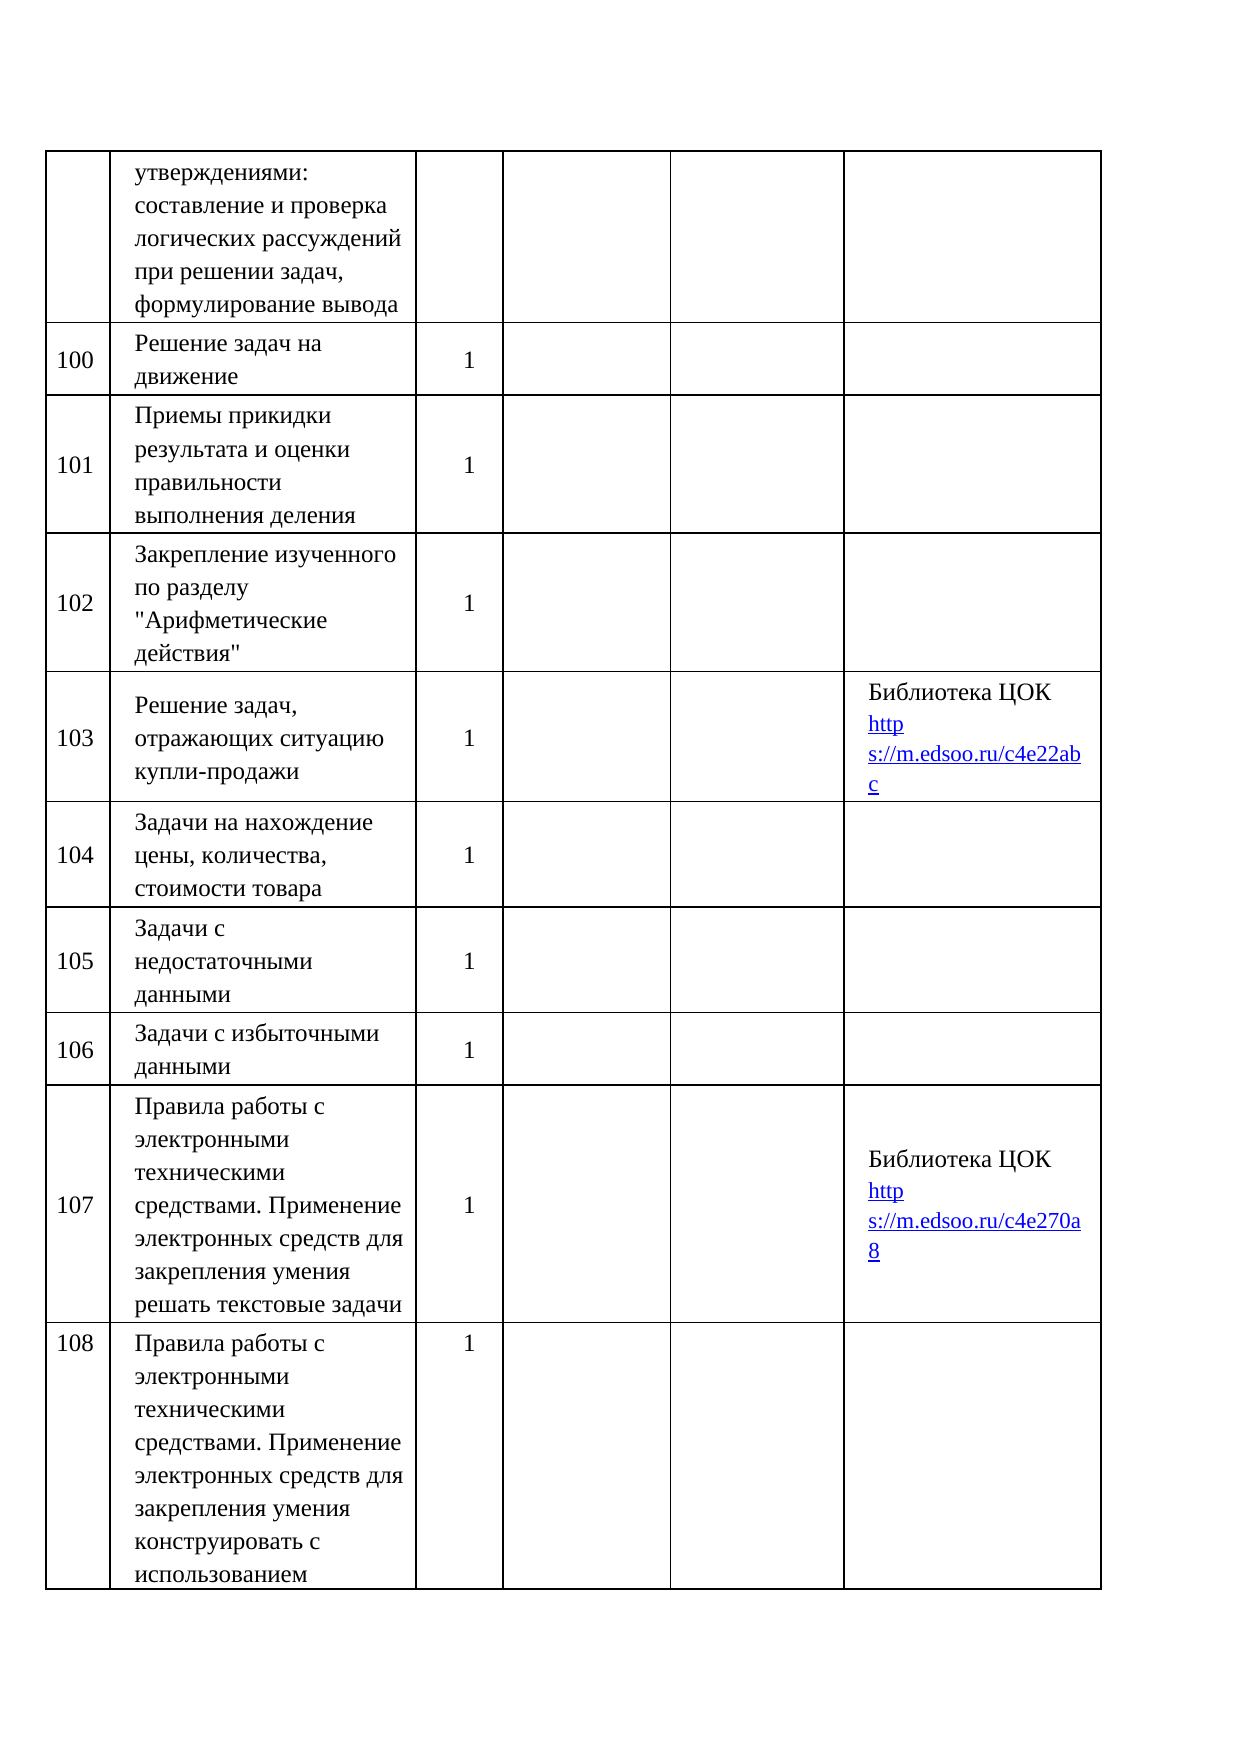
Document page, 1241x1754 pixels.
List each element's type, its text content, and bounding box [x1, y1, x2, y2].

table_cell Задачи на нахождение цены, количества, стоимости товара [111, 802, 415, 906]
table_cell Библиотека ЦОК https://m.edsoo.ru/c4e22abc [845, 672, 1100, 801]
table_cell Правила работы с электронными техническими средствами. Применение электронных средств для закрепления умения решать текстовые задачи [111, 1086, 415, 1321]
table_cell 108 [47, 1323, 109, 1588]
table_cell [671, 672, 843, 801]
table_cell [671, 323, 843, 394]
table_cell [671, 802, 843, 906]
table_cell 101 [47, 396, 109, 532]
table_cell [111, 1323, 415, 1588]
table_cell [845, 908, 1100, 1012]
table_cell [845, 802, 1100, 906]
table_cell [111, 152, 415, 321]
table_cell 104 [47, 802, 109, 906]
table_cell 103 [47, 672, 109, 801]
table_cell 107 [47, 1086, 109, 1321]
table_cell 1 [417, 534, 502, 671]
table_cell Решение задач, отражающих ситуацию купли-продажи [111, 672, 415, 801]
table_cell [845, 1323, 1100, 1588]
table_cell [671, 1323, 843, 1588]
table_cell 1 [417, 908, 502, 1012]
table_cell 1 [417, 1323, 502, 1588]
table_cell [845, 534, 1100, 671]
table_cell [504, 396, 670, 532]
table_cell [845, 396, 1100, 532]
table_cell [504, 534, 670, 671]
table_cell 99 [47, 152, 109, 321]
table_cell 1 [417, 396, 502, 532]
table_cell [504, 908, 670, 1012]
table_cell 1 [417, 323, 502, 394]
table_cell [845, 323, 1100, 394]
table_cell 105 [47, 908, 109, 1012]
table_cell 1 [417, 802, 502, 906]
table_cell [504, 1323, 670, 1588]
table_cell [671, 534, 843, 671]
table_cell Закрепление изученного по разделу "Арифметические действия" [111, 534, 415, 671]
table_cell 1 [417, 1013, 502, 1084]
table_cell Задачи с недостаточными данными [111, 908, 415, 1012]
table_cell 1 [417, 672, 502, 801]
table_cell [504, 152, 670, 321]
table_cell Задачи с избыточными данными [111, 1013, 415, 1084]
table_cell [671, 1013, 843, 1084]
table_cell [671, 908, 843, 1012]
table_cell [845, 1013, 1100, 1084]
table_cell 1 [417, 1086, 502, 1321]
table_cell Приемы прикидки результата и оценки правильности выполнения деления [111, 396, 415, 532]
table_cell [504, 1013, 670, 1084]
table_cell Решение задач на движение [111, 323, 415, 394]
table_cell [671, 396, 843, 532]
table_cell [504, 802, 670, 906]
table_cell [504, 672, 670, 801]
table_cell [845, 152, 1100, 321]
table_cell 100 [47, 323, 109, 394]
table_cell [671, 152, 843, 321]
table_cell [504, 1086, 670, 1321]
table_cell 1 [417, 152, 502, 321]
table_cell [671, 1086, 843, 1321]
table_cell 102 [47, 534, 109, 671]
table_cell 106 [47, 1013, 109, 1084]
table_cell [504, 323, 670, 394]
table_cell Библиотека ЦОК https://m.edsoo.ru/c4e270a8 [845, 1086, 1100, 1321]
